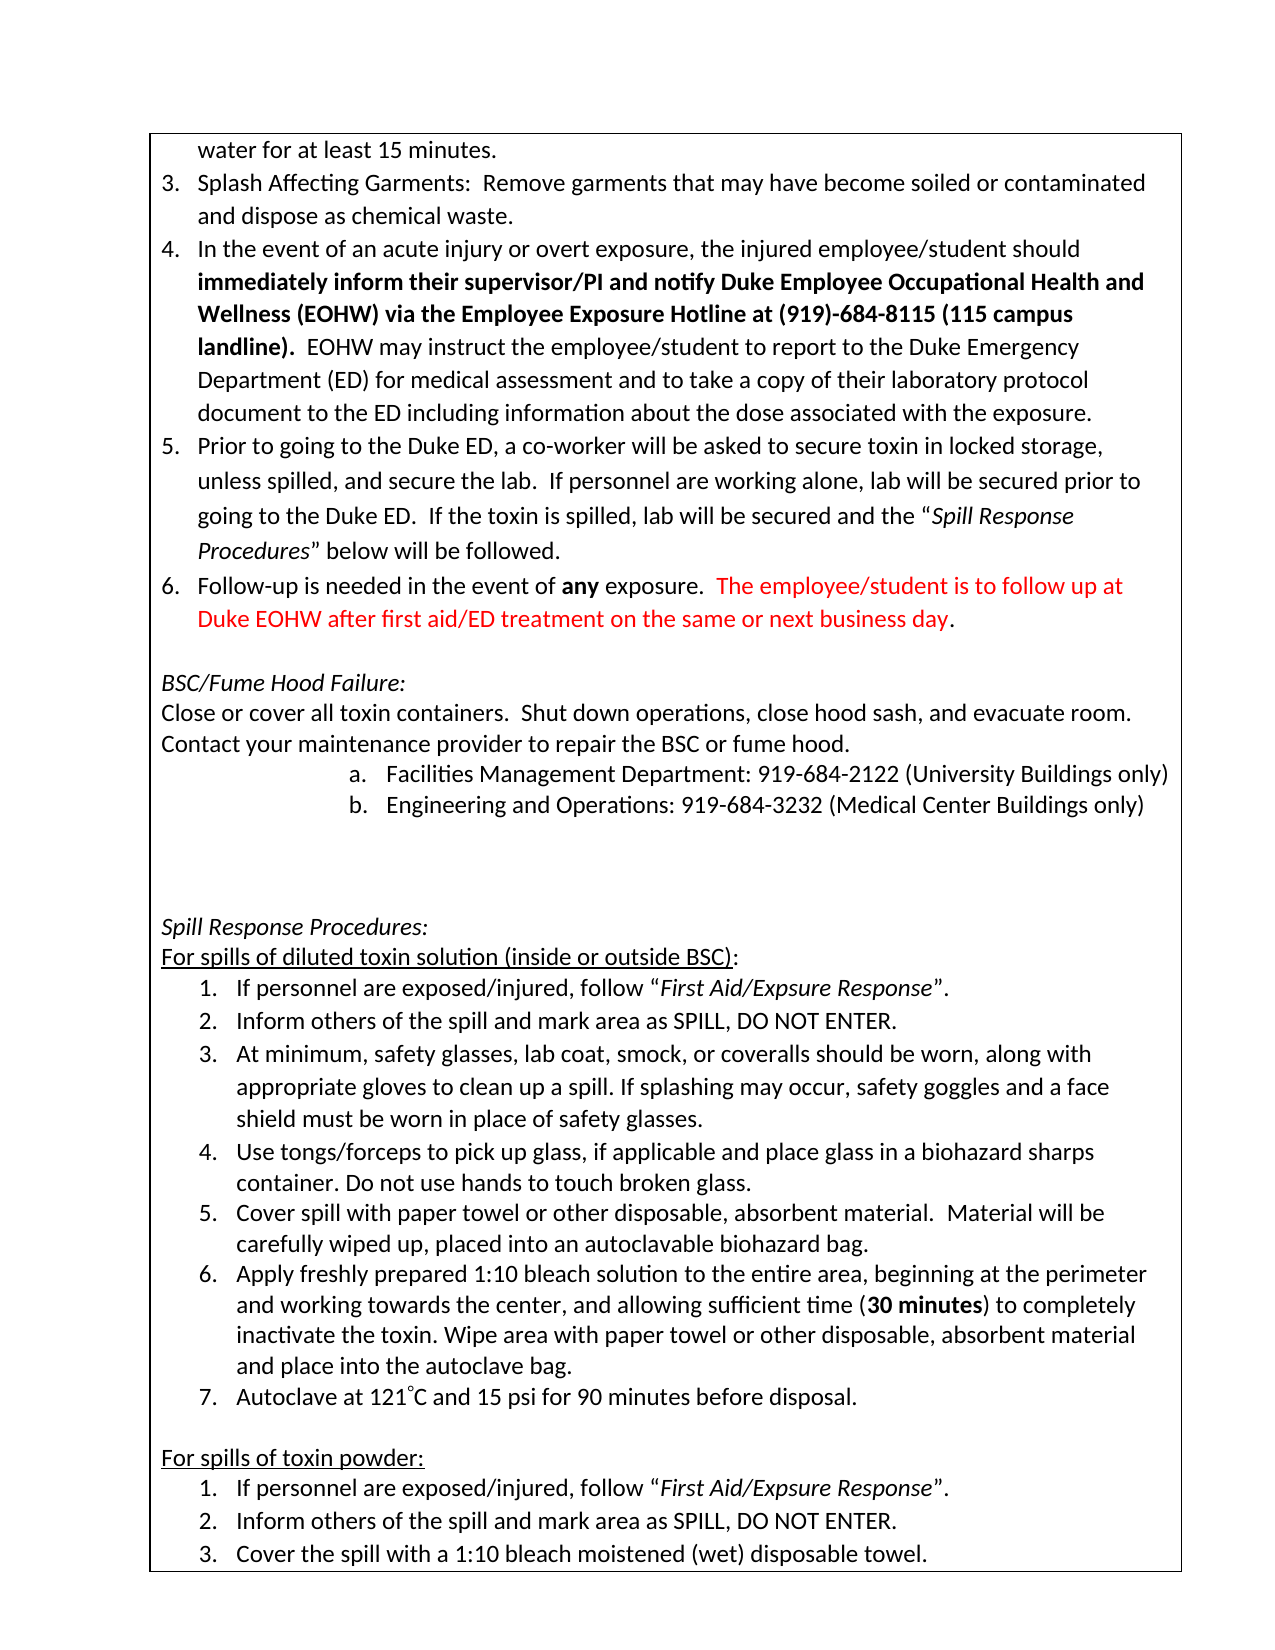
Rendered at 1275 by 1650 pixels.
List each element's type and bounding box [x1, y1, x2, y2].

table_header [151, 134, 1181, 1571]
